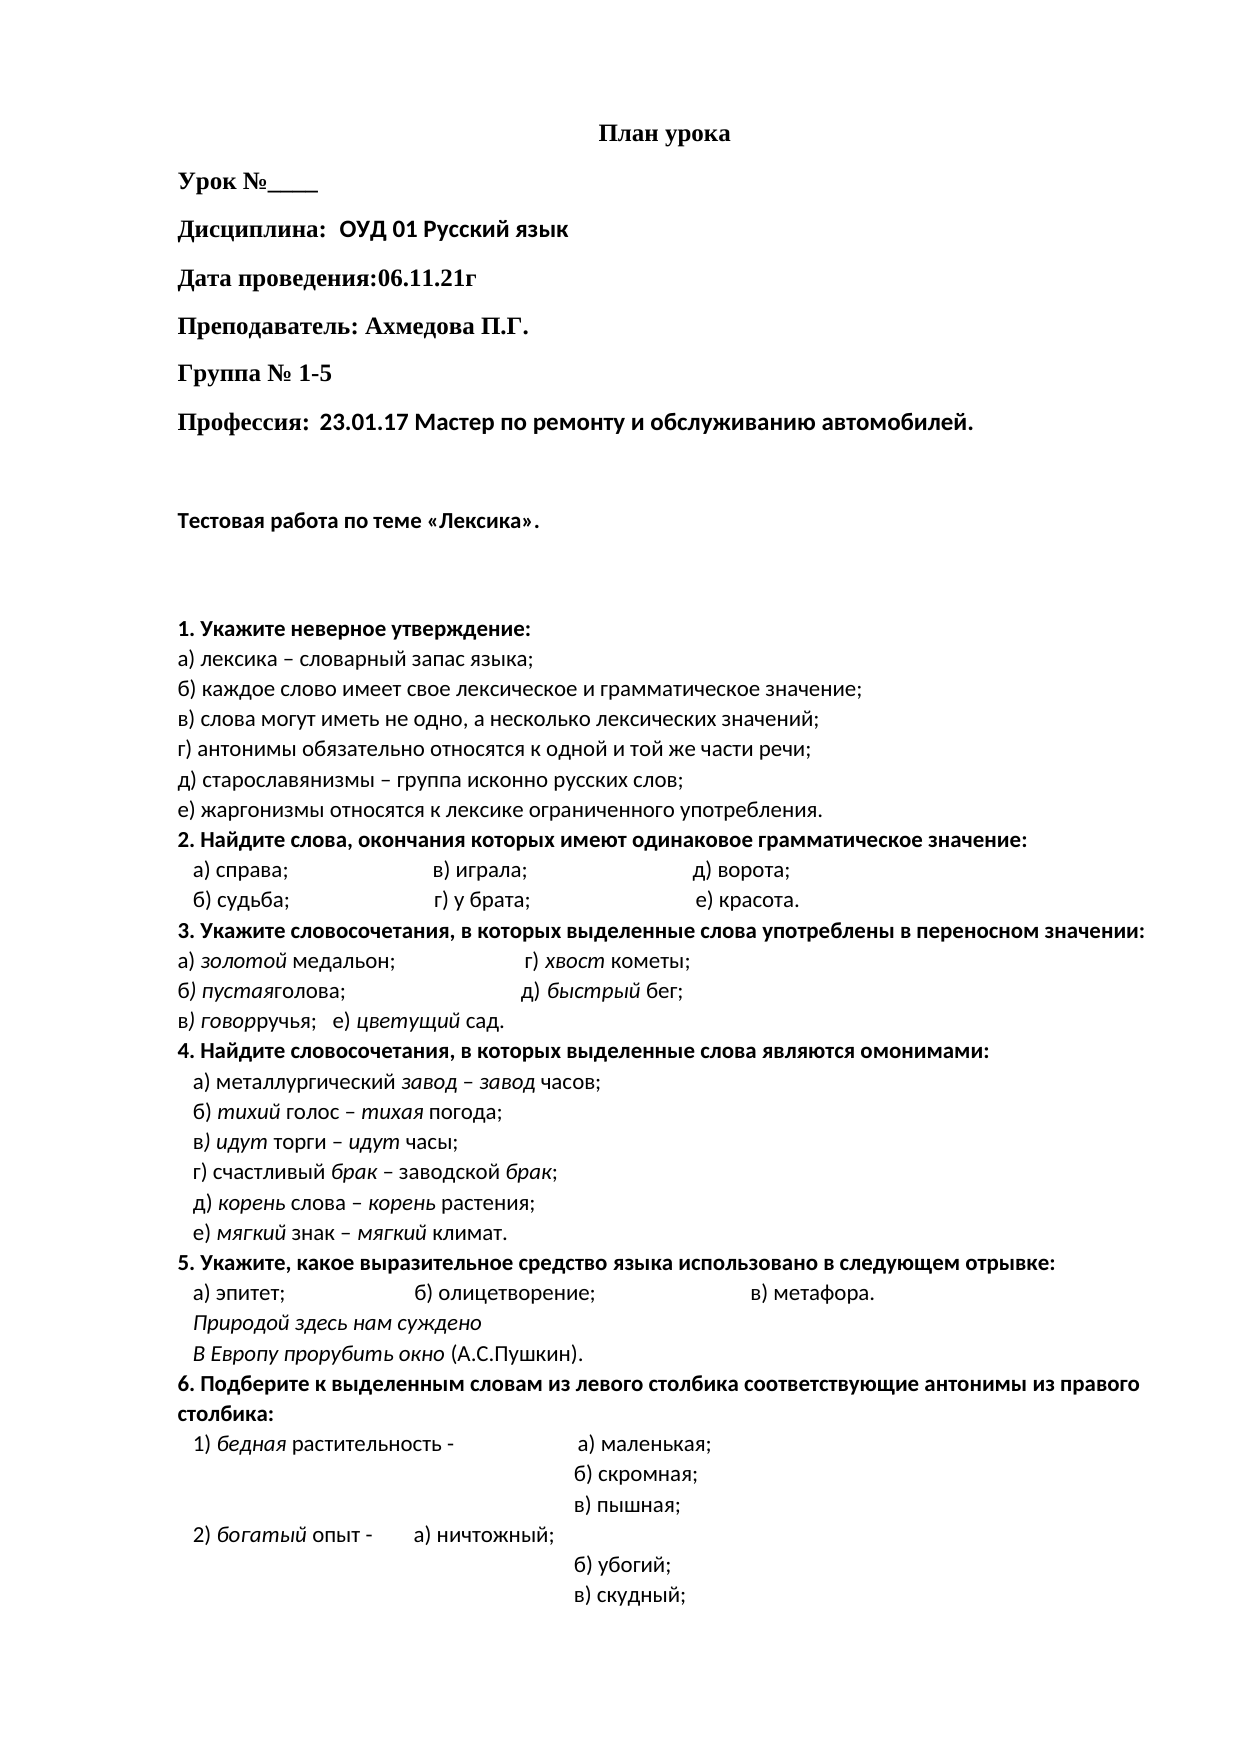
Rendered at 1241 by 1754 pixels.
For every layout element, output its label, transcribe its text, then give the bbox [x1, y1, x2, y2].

text б) каждое слово имеет свое лексическое и грамматическое значение; [177, 674, 1152, 702]
text В Европу прорубить окно (А.С.Пушкин). [177, 1339, 1152, 1367]
text Урок №____ [177, 166, 1152, 194]
text 2. Найдите слова, окончания которых имеют одинаковое грамматическое значение: [177, 825, 1152, 853]
text 6. Подберите к выделенным словам из левого столбика соответствующие антонимы из правого столбика: [177, 1369, 1152, 1427]
text в) говорручья; е) цветущий сад. [177, 1006, 1152, 1034]
text а) металлургический завод – завод часов; [177, 1067, 1152, 1095]
text Дисциплина: ОУД 01 Русский язык [177, 213, 1152, 244]
text в) пышная; [177, 1490, 1152, 1518]
text а) золотой медальон; г) хвост кометы; [177, 946, 1152, 974]
text План урока [177, 118, 1152, 147]
text б) тихий голос – тихая погода; [177, 1097, 1152, 1125]
text в) слова могут иметь не одно, а несколько лексических значений; [177, 704, 1152, 732]
text 1) бедная растительность - а) маленькая; [177, 1429, 1152, 1457]
text б) судьба; г) у брата; е) красота. [177, 886, 1152, 914]
text д) корень слова – корень растения; [177, 1188, 1152, 1216]
text Дата проведения:06.11.21г [177, 263, 1152, 292]
text в) идут торги – идут часы; [177, 1127, 1152, 1155]
text 1. Укажите неверное утверждение: [177, 614, 1152, 642]
text а) эпитет; б) олицетворение; в) метафора. [177, 1278, 1152, 1306]
text Группа № 1-5 [177, 358, 1152, 387]
text б) пустаяголова; д) быстрый бег; [177, 976, 1152, 1004]
text Тестовая работа по теме «Лексика». [177, 506, 1152, 534]
text 5. Укажите, какое выразительное средство языка использовано в следующем отрывке: [177, 1248, 1152, 1276]
text д) старославянизмы – группа исконно русских слов; [177, 765, 1152, 793]
text а) справа; в) играла; д) ворота; [177, 855, 1152, 883]
text 4. Найдите словосочетания, в которых выделенные слова являются омонимами: [177, 1037, 1152, 1065]
text е) жаргонизмы относятся к лексике ограниченного употребления. [177, 795, 1152, 823]
text г) антонимы обязательно относятся к одной и той же части речи; [177, 734, 1152, 763]
text Преподаватель: Ахмедова П.Г. [177, 311, 1152, 339]
text г) счастливый брак – заводской брак; [177, 1157, 1152, 1186]
text б) убогий; [177, 1550, 1152, 1578]
text в) скудный; [177, 1580, 1152, 1608]
text Профессия: 23.01.17 Мастер по ремонту и обслуживанию автомобилей. [177, 406, 1152, 437]
text б) скромная; [177, 1459, 1152, 1488]
text 2) богатый опыт - а) ничтожный; [177, 1520, 1152, 1548]
text Природой здесь нам суждено [177, 1308, 1152, 1337]
text 3. Укажите словосочетания, в которых выделенные слова употреблены в переносном значении: [177, 916, 1152, 944]
text а) лексика – словарный запас языка; [177, 644, 1152, 672]
text е) мягкий знак – мягкий климат. [177, 1218, 1152, 1246]
